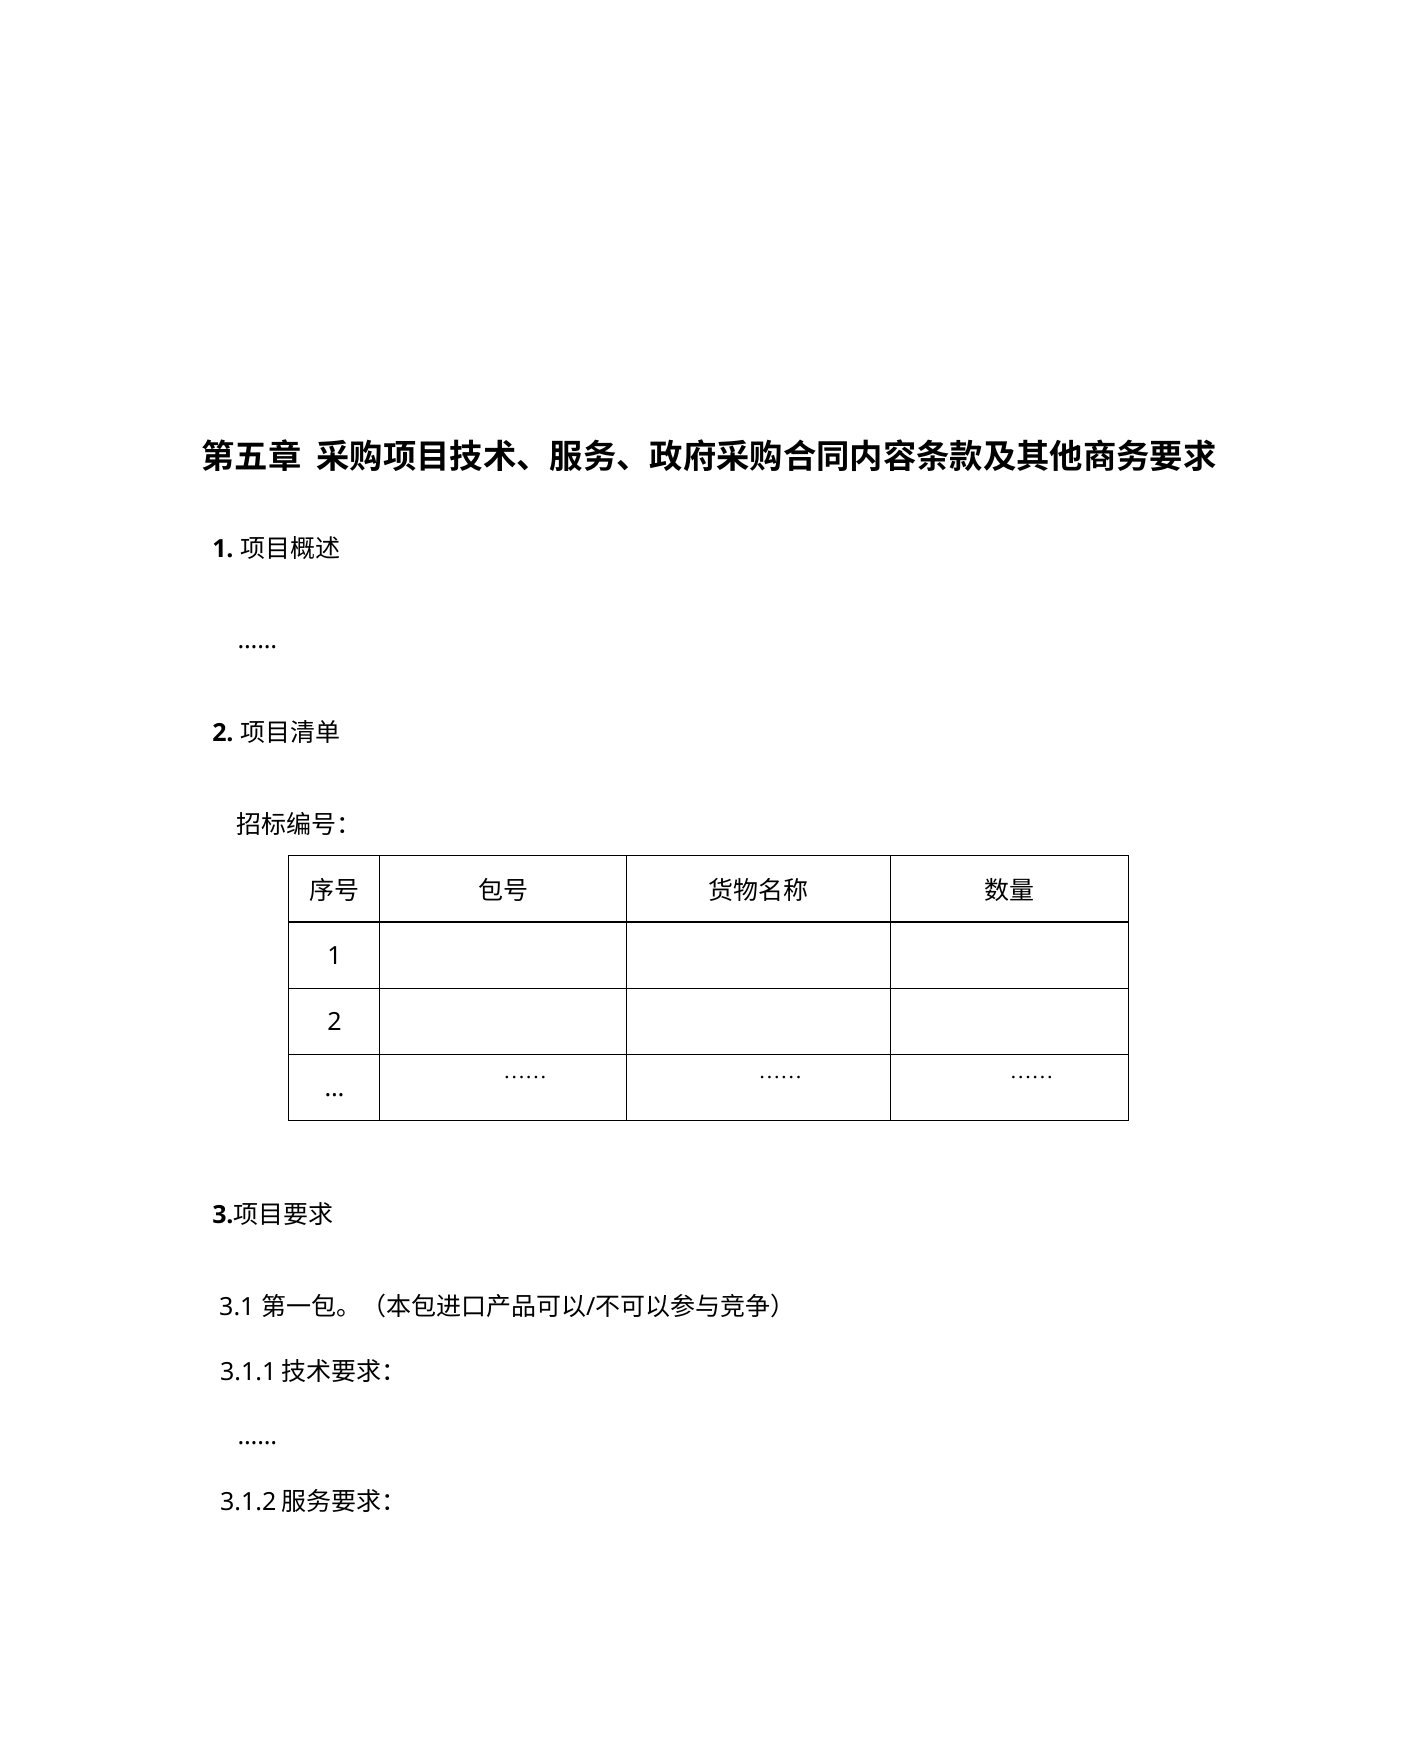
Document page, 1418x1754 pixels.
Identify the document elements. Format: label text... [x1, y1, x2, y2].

table_header 数量 [891, 856, 1128, 921]
table_cell 1 [289, 923, 379, 987]
text 第五章 采购项目技术、服务、政府采购合同内容条款及其他商务要求 [187, 422, 1230, 487]
table_cell [380, 989, 626, 1053]
text …… [187, 606, 1230, 671]
table_header 货物名称 [627, 856, 890, 921]
text 2. 项目清单 [187, 698, 1230, 763]
table_cell …… [891, 1055, 1128, 1119]
table_cell …… [627, 1055, 890, 1119]
table_cell [380, 923, 626, 987]
table_cell [627, 989, 890, 1053]
table_cell [891, 923, 1128, 987]
table_cell [627, 923, 890, 987]
table_cell 2 [289, 989, 379, 1053]
table_header 序号 [289, 856, 379, 921]
table_cell … [289, 1055, 379, 1119]
text …… [187, 1402, 1230, 1467]
text 3.1 第一包。（本包进口产品可以/不可以参与竞争） [187, 1272, 1230, 1337]
text 招标编号： [187, 790, 1230, 855]
table_header 包号 [380, 856, 626, 921]
text 3.1.2服务要求： [187, 1467, 1230, 1532]
table_cell …… [380, 1055, 626, 1119]
text 3.1.1技术要求： [187, 1337, 1230, 1402]
text 1. 项目概述 [187, 514, 1230, 579]
table_cell [891, 989, 1128, 1053]
text 3.项目要求 [187, 1180, 1230, 1245]
